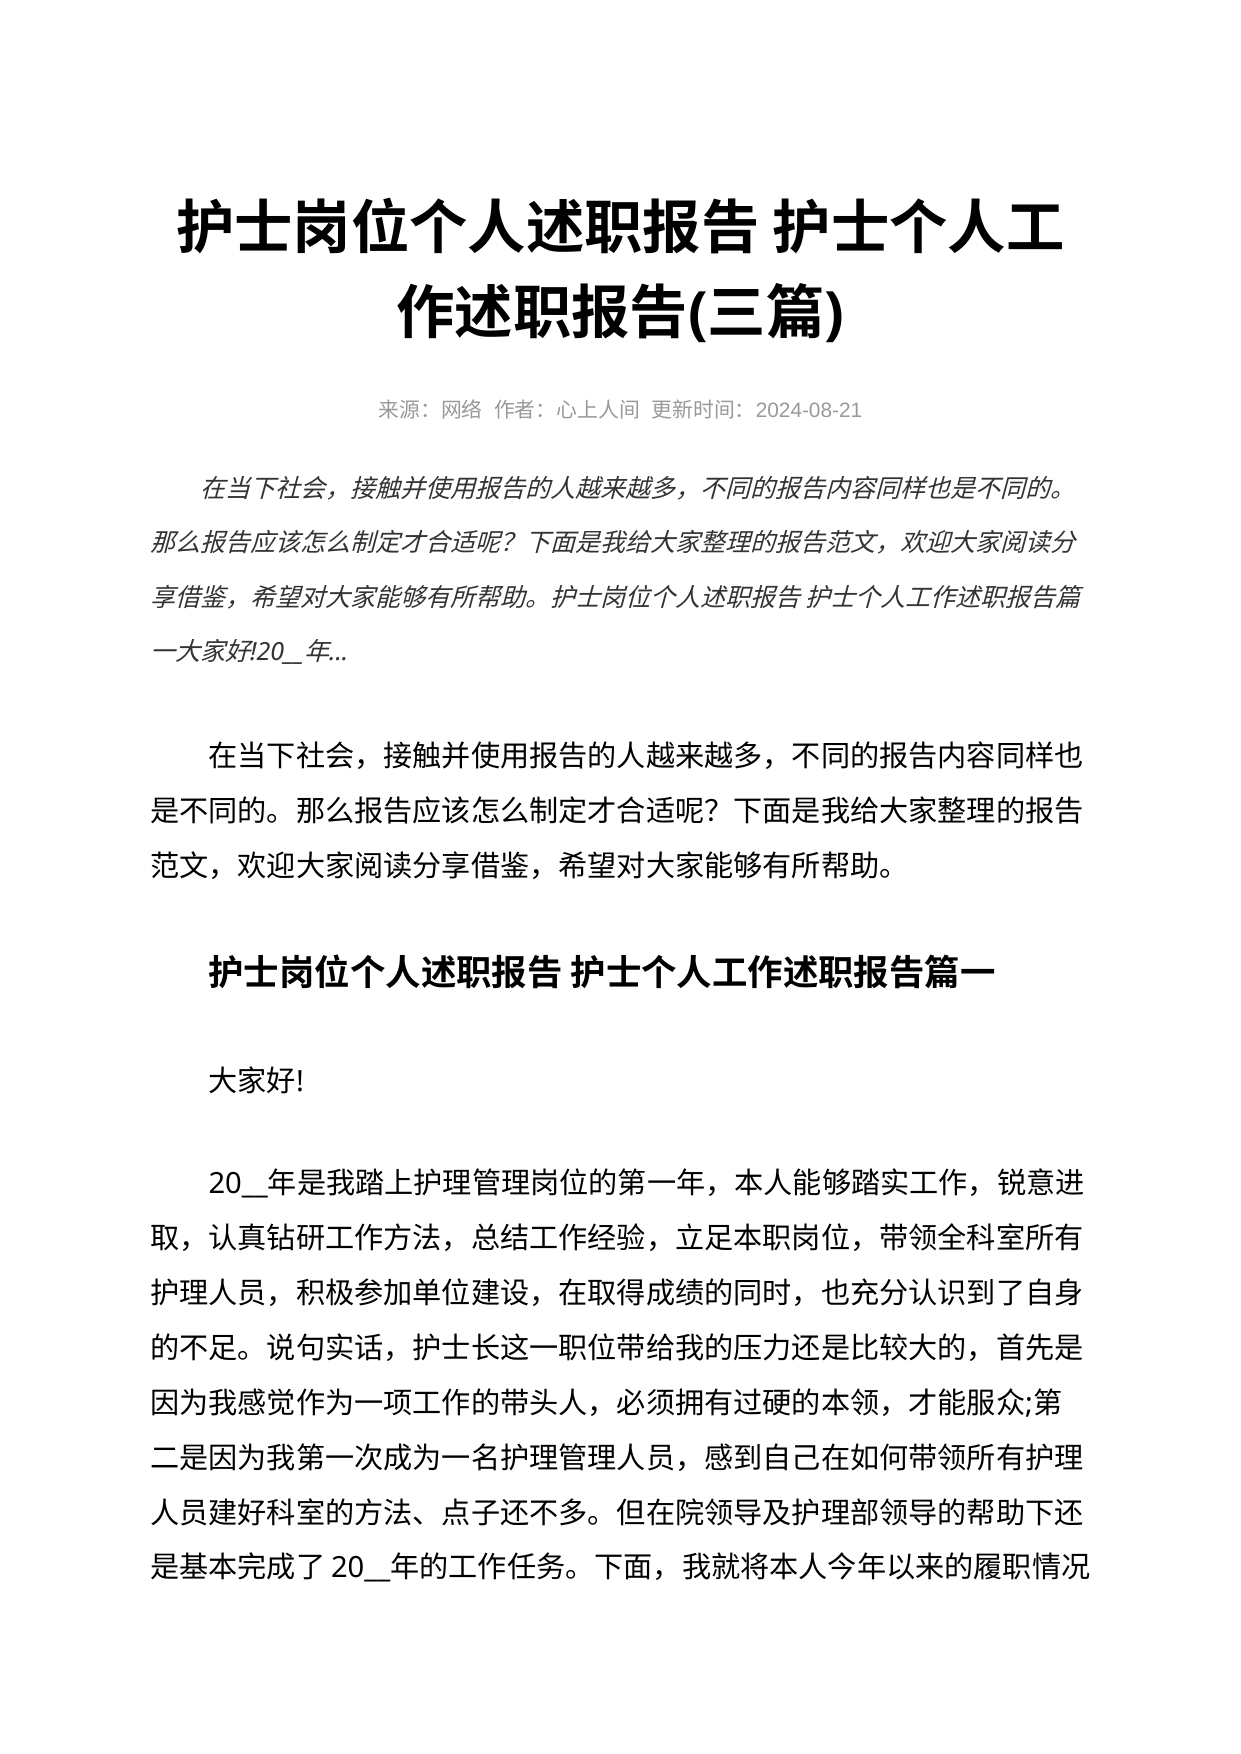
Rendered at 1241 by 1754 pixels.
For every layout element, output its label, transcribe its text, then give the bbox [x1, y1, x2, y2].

text 来源：网络 作者：心上人间 更新时间：2024-08-21 [150, 397, 1090, 421]
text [150, 1159, 1090, 1586]
text 在当下社会，接触并使用报告的人越来越多，不同的报告内容同样也是不同的。那么报告应该怎么制定才合适呢？下面是我给大家整理的报告范文，欢迎大家阅读分享借鉴，希望对大家能够有所帮助。 [150, 733, 1090, 885]
text 在当下社会，接触并使用报告的人越来越多，不同的报告内容同样也是不同的。那么报告应该怎么制定才合适呢？下面是我给大家整理的报告范文，欢迎大家阅读分享借鉴，希望对大家能够有所帮助。护士岗位个人述职报告 护士个人工作述职报告篇一大家好!20__年... [150, 468, 1090, 668]
text 大家好! [150, 1058, 1090, 1100]
subtitle 护士岗位个人述职报告 护士个人工作述职报告(三篇) [150, 181, 1090, 351]
text 护士岗位个人述职报告 护士个人工作述职报告篇一 [150, 944, 1090, 995]
